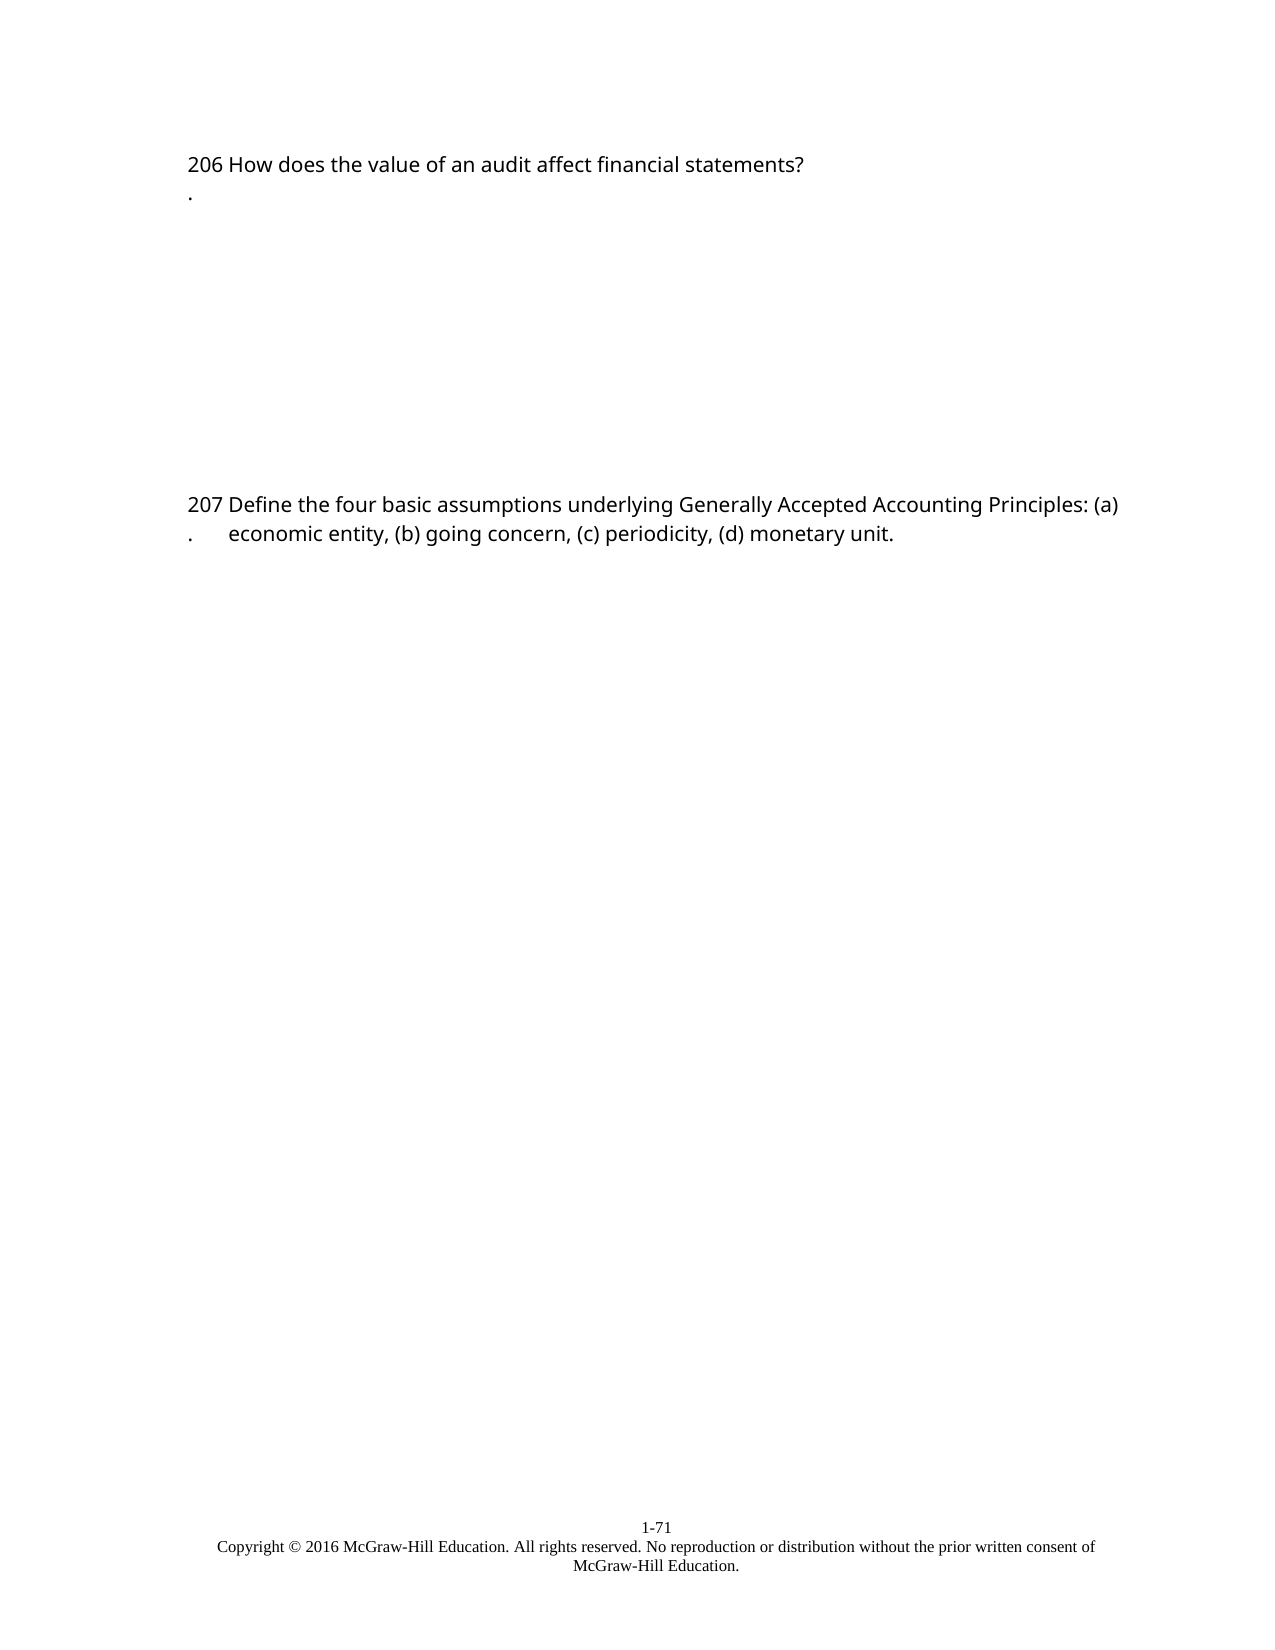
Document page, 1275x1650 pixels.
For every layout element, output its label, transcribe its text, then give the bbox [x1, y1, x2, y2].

table_header Define the four basic assumptions underlying Generally Accepted Accounting Principles: (a) economic entity, (b) going concern, (c) periodicity, (d) monetary unit. [228, 490, 1125, 833]
table_header How does the value of an audit affect financial statements? [228, 150, 1125, 465]
table_header 206. [188, 150, 228, 465]
table_header 207. [188, 490, 228, 833]
